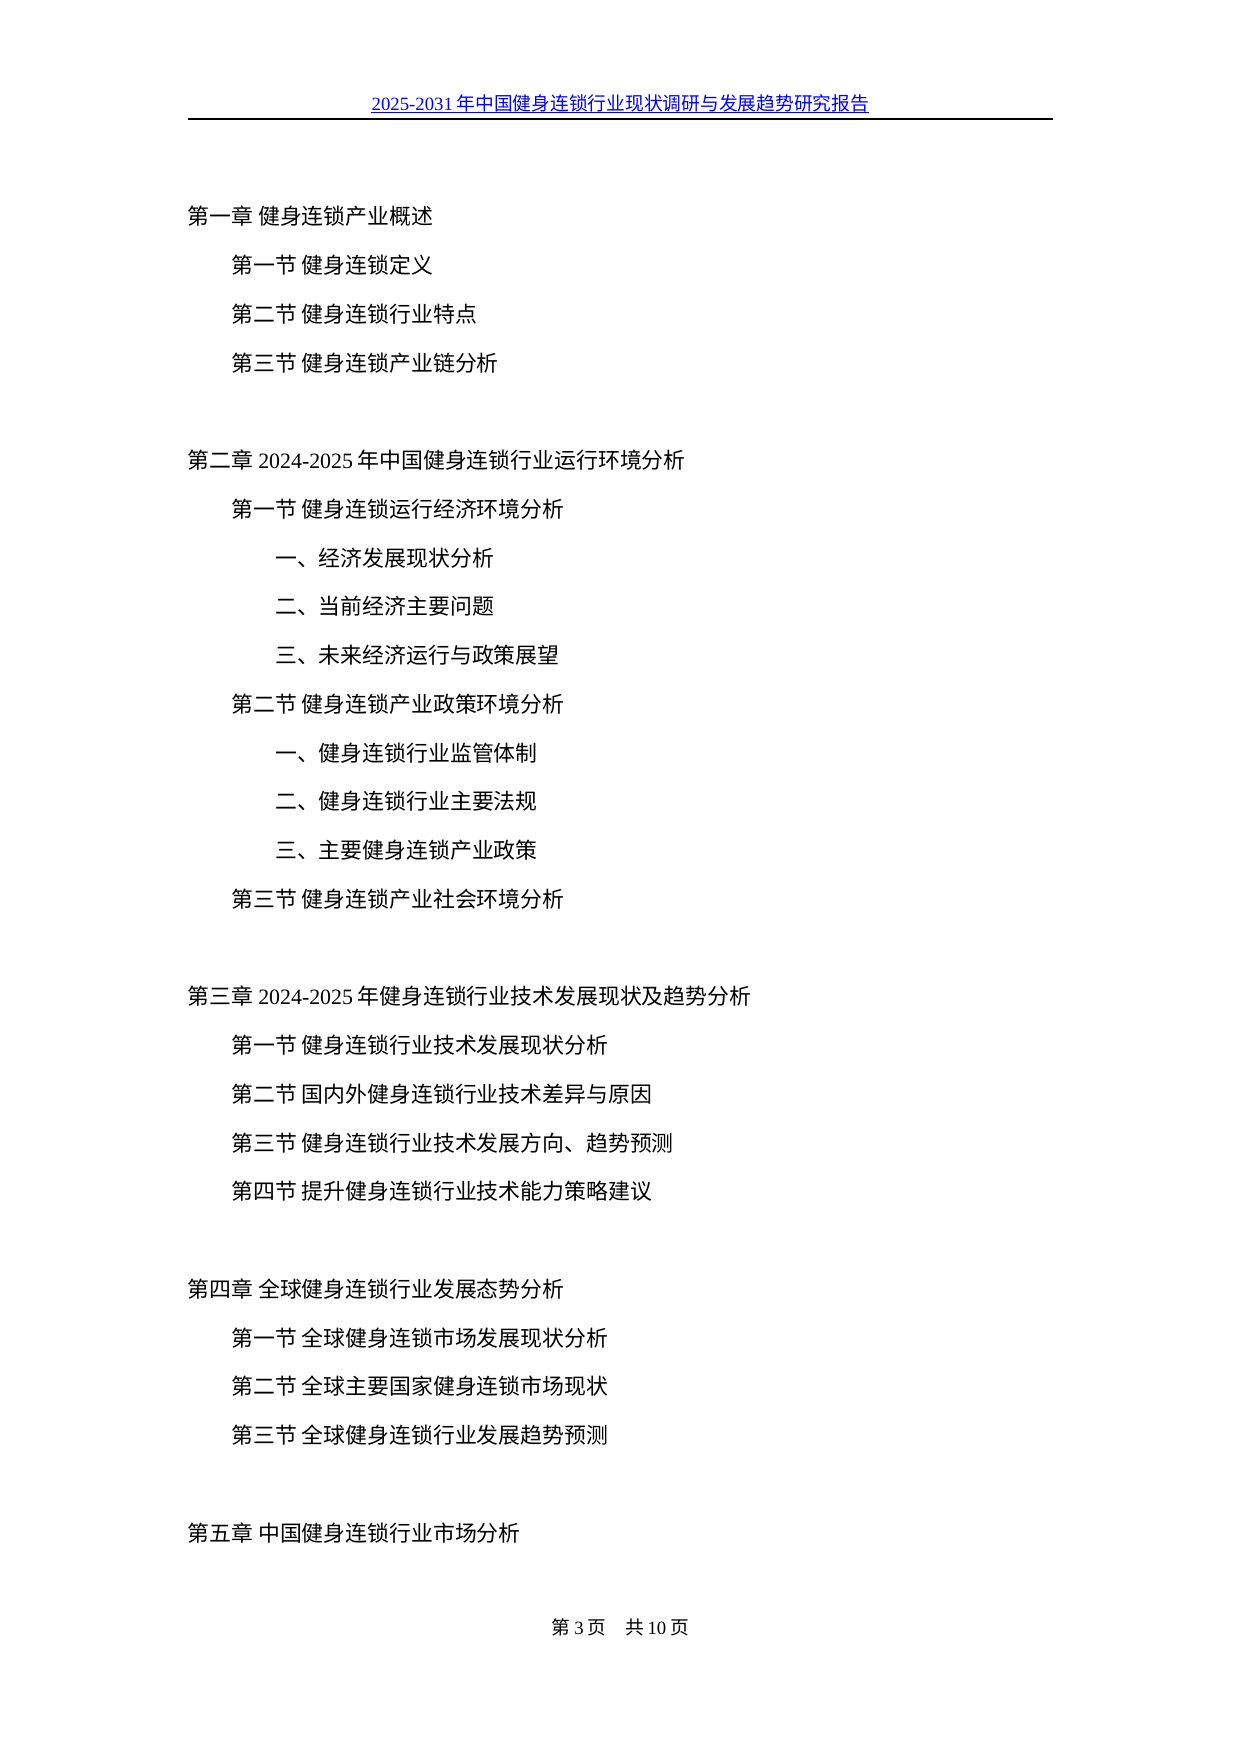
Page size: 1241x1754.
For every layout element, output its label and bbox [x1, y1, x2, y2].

text [187, 150, 1053, 1548]
